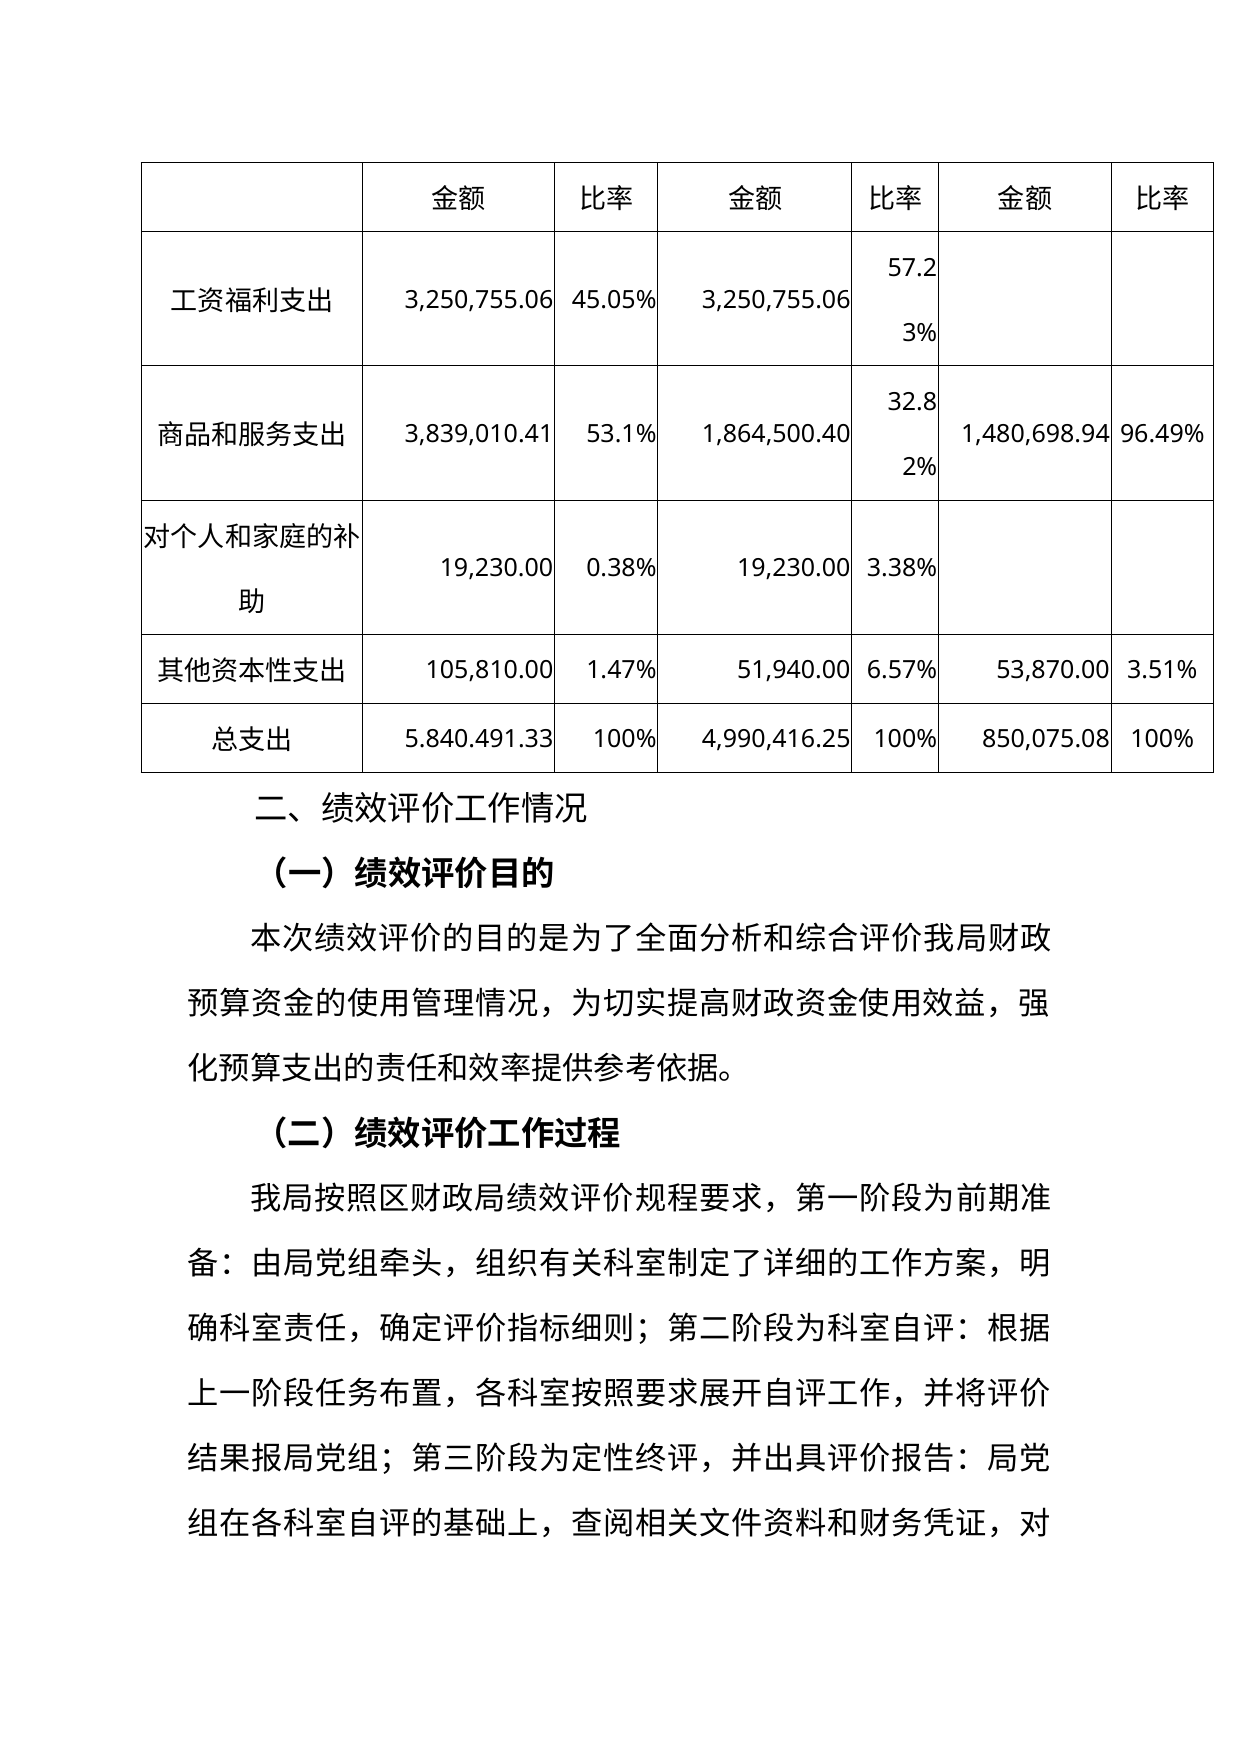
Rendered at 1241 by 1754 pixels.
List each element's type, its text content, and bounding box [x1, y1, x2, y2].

table_cell 1,864,500.40 [658, 366, 851, 499]
table_cell 1,480,698.94 [939, 366, 1111, 499]
table_cell 3.51% [1112, 635, 1213, 703]
table_cell 0.38% [555, 501, 657, 634]
table_cell [939, 501, 1111, 634]
list （二）绩效评价工作过程 [254, 1098, 1053, 1163]
table_cell 5.840.491.33 [363, 704, 554, 772]
text （一）绩效评价目的 [187, 838, 1053, 903]
table_cell 105,810.00 [363, 635, 554, 703]
table_cell 19,230.00 [363, 501, 554, 634]
table_cell 商品和服务支出 [142, 366, 362, 499]
table_cell 19,230.00 [658, 501, 851, 634]
table_cell 4,990,416.25 [658, 704, 851, 772]
table_cell 6.57% [852, 635, 938, 703]
table_cell 53,870.00 [939, 635, 1111, 703]
table_cell 51,940.00 [658, 635, 851, 703]
table_cell [1112, 501, 1213, 634]
table_cell 金额 [363, 163, 554, 231]
table_cell 32.82% [852, 366, 938, 499]
table_cell 3.38% [852, 501, 938, 634]
table_cell 96.49% [1112, 366, 1213, 499]
table_cell 100% [1112, 704, 1213, 772]
table_cell 金额 [939, 163, 1111, 231]
table_cell [1112, 232, 1213, 365]
table_cell 3,839,010.41 [363, 366, 554, 499]
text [187, 1163, 1053, 1553]
table_cell 100% [852, 704, 938, 772]
table_cell 对个人和家庭的补助 [142, 501, 362, 634]
table_cell 3,250,755.06 [658, 232, 851, 365]
table_cell 比率 [555, 163, 657, 231]
table_cell 比率 [852, 163, 938, 231]
text 本次绩效评价的目的是为了全面分析和综合评价我局财政预算资金的使用管理情况，为切实提高财政资金使用效益，强化预算支出的责任和效率提供参考依据。 [187, 903, 1053, 1098]
table_cell 总支出 [142, 704, 362, 772]
table_cell 其他资本性支出 [142, 635, 362, 703]
table_cell 45.05% [555, 232, 657, 365]
table_cell 850,075.08 [939, 704, 1111, 772]
table_header 项目 [142, 163, 362, 231]
table_cell 工资福利支出 [142, 232, 362, 365]
table_cell 53.1% [555, 366, 657, 499]
table_cell 1.47% [555, 635, 657, 703]
table_cell 57.23% [852, 232, 938, 365]
table_cell 比率 [1112, 163, 1213, 231]
table_cell [939, 232, 1111, 365]
text 二、绩效评价工作情况 [187, 773, 1053, 838]
table_cell 100% [555, 704, 657, 772]
table_cell 3,250,755.06 [363, 232, 554, 365]
table_cell 金额 [658, 163, 851, 231]
